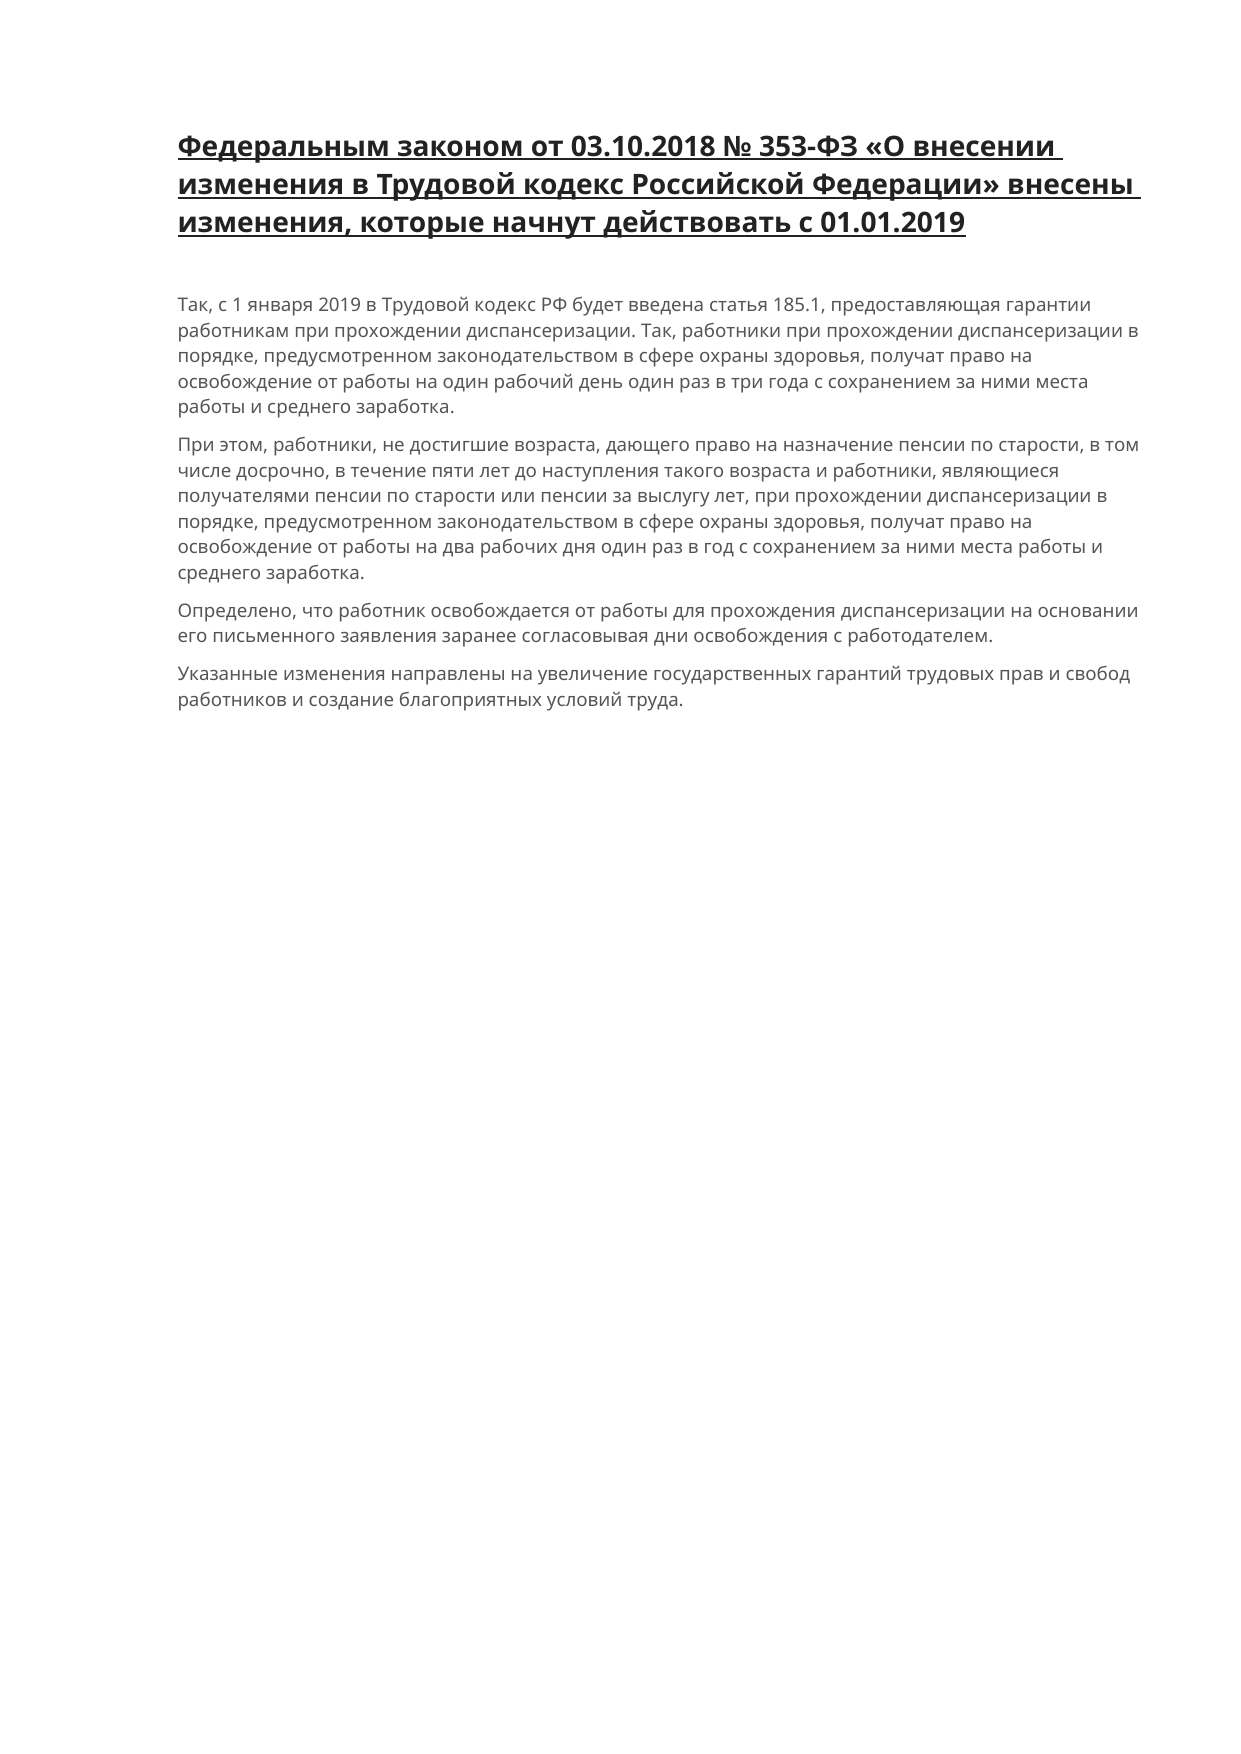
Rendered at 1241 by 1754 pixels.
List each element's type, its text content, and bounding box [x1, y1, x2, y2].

text Определено, что работник освобождается от работы для прохождения диспансеризации на основании его письменного заявления заранее согласовывая дни освобождения с работодателем. [177, 597, 1152, 648]
text При этом, работники, не достигшие возраста, дающего право на назначение пенсии по старости, в том числе досрочно, в течение пяти лет до наступления такого возраста и работники, являющиеся получателями пенсии по старости или пенсии за выслугу лет, при прохождении диспансеризации в порядке, предусмотренном законодательством в сфере охраны здоровья, получат право на освобождение от работы на два рабочих дня один раз в год с сохранением за ними места работы и среднего заработка. [177, 432, 1152, 585]
text Так, с 1 января 2019 в Трудовой кодекс РФ будет введена статья 185.1, предоставляющая гарантии работникам при прохождении диспансеризации. Так, работники при прохождении диспансеризации в порядке, предусмотренном законодательством в сфере охраны здоровья, получат право на освобождение от работы на один рабочий день один раз в три года с сохранением за ними места работы и среднего заработка. [177, 291, 1152, 419]
text Федеральным законом от 03.10.2018 № 353-ФЗ «О внесении изменения в Трудовой кодекс Российской Федерации» внесены изменения, которые начнут действовать с 01.01.2019 [177, 126, 1152, 241]
text Указанные изменения направлены на увеличение государственных гарантий трудовых прав и свобод работников и создание благоприятных условий труда. [177, 661, 1152, 712]
